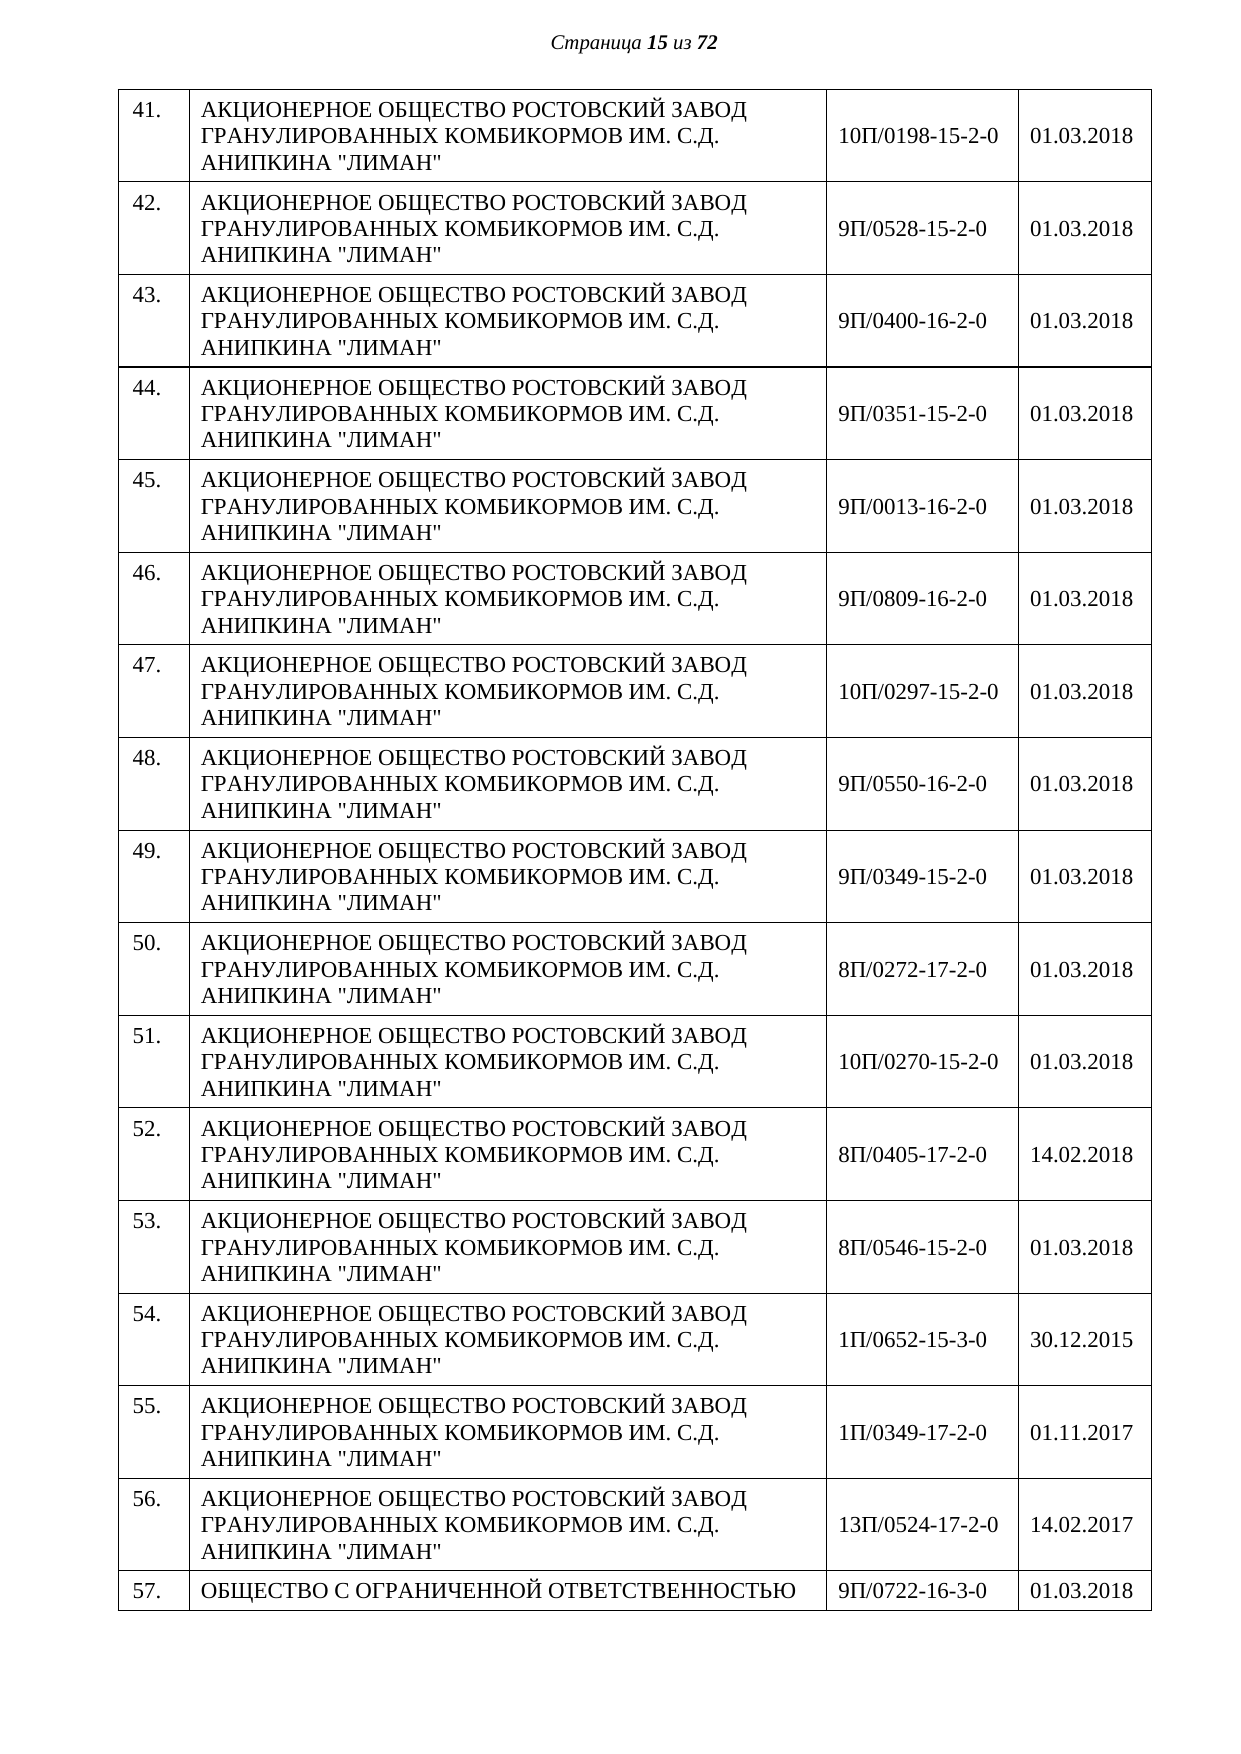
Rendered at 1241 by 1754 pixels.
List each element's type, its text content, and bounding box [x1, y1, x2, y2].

table_cell АКЦИОНЕРНОЕ ОБЩЕСТВО РОСТОВСКИЙ ЗАВОД ГРАНУЛИРОВАННЫХ КОМБИКОРМОВ ИМ. С.Д. АНИПКИНА "ЛИМАН" [190, 1016, 826, 1107]
table_cell 8П/0272-17-2-0 [827, 923, 1018, 1015]
table_cell 01.03.2018 [1019, 275, 1151, 366]
table_cell АКЦИОНЕРНОЕ ОБЩЕСТВО РОСТОВСКИЙ ЗАВОД ГРАНУЛИРОВАННЫХ КОМБИКОРМОВ ИМ. С.Д. АНИПКИНА "ЛИМАН" [190, 1201, 826, 1292]
table_cell 01.03.2018 [1019, 182, 1151, 274]
table_cell [119, 1108, 189, 1200]
table_cell 10П/0297-15-2-0 [827, 645, 1018, 737]
table_cell [119, 738, 189, 829]
table_cell АКЦИОНЕРНОЕ ОБЩЕСТВО РОСТОВСКИЙ ЗАВОД ГРАНУЛИРОВАННЫХ КОМБИКОРМОВ ИМ. С.Д. АНИПКИНА "ЛИМАН" [190, 1386, 826, 1478]
table_cell 8П/0405-17-2-0 [827, 1108, 1018, 1200]
table_cell [119, 1479, 189, 1570]
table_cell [190, 90, 826, 181]
table_cell 9П/0351-15-2-0 [827, 368, 1018, 459]
table_cell 9П/0550-16-2-0 [827, 738, 1018, 829]
table_cell 01.03.2018 [1019, 1571, 1151, 1610]
table_cell [119, 368, 189, 459]
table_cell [190, 1571, 826, 1610]
table_cell 01.03.2018 [1019, 831, 1151, 922]
table_cell 13П/0524-17-2-0 [827, 1479, 1018, 1570]
table_cell [119, 1294, 189, 1385]
table_cell АКЦИОНЕРНОЕ ОБЩЕСТВО РОСТОВСКИЙ ЗАВОД ГРАНУЛИРОВАННЫХ КОМБИКОРМОВ ИМ. С.Д. АНИПКИНА "ЛИМАН" [190, 1108, 826, 1200]
table_cell [119, 90, 189, 181]
table_cell 1П/0652-15-3-0 [827, 1294, 1018, 1385]
table_cell 1П/0349-17-2-0 [827, 1386, 1018, 1478]
table_cell АКЦИОНЕРНОЕ ОБЩЕСТВО РОСТОВСКИЙ ЗАВОД ГРАНУЛИРОВАННЫХ КОМБИКОРМОВ ИМ. С.Д. АНИПКИНА "ЛИМАН" [190, 368, 826, 459]
table_cell 14.02.2018 [1019, 1108, 1151, 1200]
table_cell АКЦИОНЕРНОЕ ОБЩЕСТВО РОСТОВСКИЙ ЗАВОД ГРАНУЛИРОВАННЫХ КОМБИКОРМОВ ИМ. С.Д. АНИПКИНА "ЛИМАН" [190, 460, 826, 552]
table_cell [119, 1386, 189, 1478]
table_cell 01.03.2018 [1019, 645, 1151, 737]
table_cell АКЦИОНЕРНОЕ ОБЩЕСТВО РОСТОВСКИЙ ЗАВОД ГРАНУЛИРОВАННЫХ КОМБИКОРМОВ ИМ. С.Д. АНИПКИНА "ЛИМАН" [190, 275, 826, 366]
table_cell АКЦИОНЕРНОЕ ОБЩЕСТВО РОСТОВСКИЙ ЗАВОД ГРАНУЛИРОВАННЫХ КОМБИКОРМОВ ИМ. С.Д. АНИПКИНА "ЛИМАН" [190, 1479, 826, 1570]
table_cell 14.02.2017 [1019, 1479, 1151, 1570]
table_cell [119, 460, 189, 552]
table_cell 30.12.2015 [1019, 1294, 1151, 1385]
table_cell АКЦИОНЕРНОЕ ОБЩЕСТВО РОСТОВСКИЙ ЗАВОД ГРАНУЛИРОВАННЫХ КОМБИКОРМОВ ИМ. С.Д. АНИПКИНА "ЛИМАН" [190, 738, 826, 829]
table_cell 01.11.2017 [1019, 1386, 1151, 1478]
table_cell 8П/0546-15-2-0 [827, 1201, 1018, 1292]
table_cell 01.03.2018 [1019, 460, 1151, 552]
table_cell 01.03.2018 [1019, 1016, 1151, 1107]
table_cell [119, 553, 189, 644]
table_cell 01.03.2018 [1019, 90, 1151, 181]
table_cell АКЦИОНЕРНОЕ ОБЩЕСТВО РОСТОВСКИЙ ЗАВОД ГРАНУЛИРОВАННЫХ КОМБИКОРМОВ ИМ. С.Д. АНИПКИНА "ЛИМАН" [190, 923, 826, 1015]
table_cell 10П/0198-15-2-0 [827, 90, 1018, 181]
table_cell АКЦИОНЕРНОЕ ОБЩЕСТВО РОСТОВСКИЙ ЗАВОД ГРАНУЛИРОВАННЫХ КОМБИКОРМОВ ИМ. С.Д. АНИПКИНА "ЛИМАН" [190, 831, 826, 922]
table_cell 9П/0400-16-2-0 [827, 275, 1018, 366]
table_cell АКЦИОНЕРНОЕ ОБЩЕСТВО РОСТОВСКИЙ ЗАВОД ГРАНУЛИРОВАННЫХ КОМБИКОРМОВ ИМ. С.Д. АНИПКИНА "ЛИМАН" [190, 553, 826, 644]
table_cell [119, 275, 189, 366]
table_cell 9П/0528-15-2-0 [827, 182, 1018, 274]
table_cell АКЦИОНЕРНОЕ ОБЩЕСТВО РОСТОВСКИЙ ЗАВОД ГРАНУЛИРОВАННЫХ КОМБИКОРМОВ ИМ. С.Д. АНИПКИНА "ЛИМАН" [190, 1294, 826, 1385]
table_cell [119, 1016, 189, 1107]
table_cell 9П/0809-16-2-0 [827, 553, 1018, 644]
table_cell 9П/0013-16-2-0 [827, 460, 1018, 552]
table_cell АКЦИОНЕРНОЕ ОБЩЕСТВО РОСТОВСКИЙ ЗАВОД ГРАНУЛИРОВАННЫХ КОМБИКОРМОВ ИМ. С.Д. АНИПКИНА "ЛИМАН" [190, 645, 826, 737]
table_cell 01.03.2018 [1019, 738, 1151, 829]
table_cell [119, 1201, 189, 1292]
table_cell [119, 1571, 189, 1610]
table_cell [119, 182, 189, 274]
table_cell [119, 831, 189, 922]
table_cell 01.03.2018 [1019, 1201, 1151, 1292]
table_cell 01.03.2018 [1019, 553, 1151, 644]
table_cell 9П/0722-16-3-0 [827, 1571, 1018, 1610]
table_cell 01.03.2018 [1019, 923, 1151, 1015]
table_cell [190, 182, 826, 274]
table_cell 01.03.2018 [1019, 368, 1151, 459]
table_cell 10П/0270-15-2-0 [827, 1016, 1018, 1107]
table_cell [119, 645, 189, 737]
table_cell [119, 923, 189, 1015]
table_cell 9П/0349-15-2-0 [827, 831, 1018, 922]
